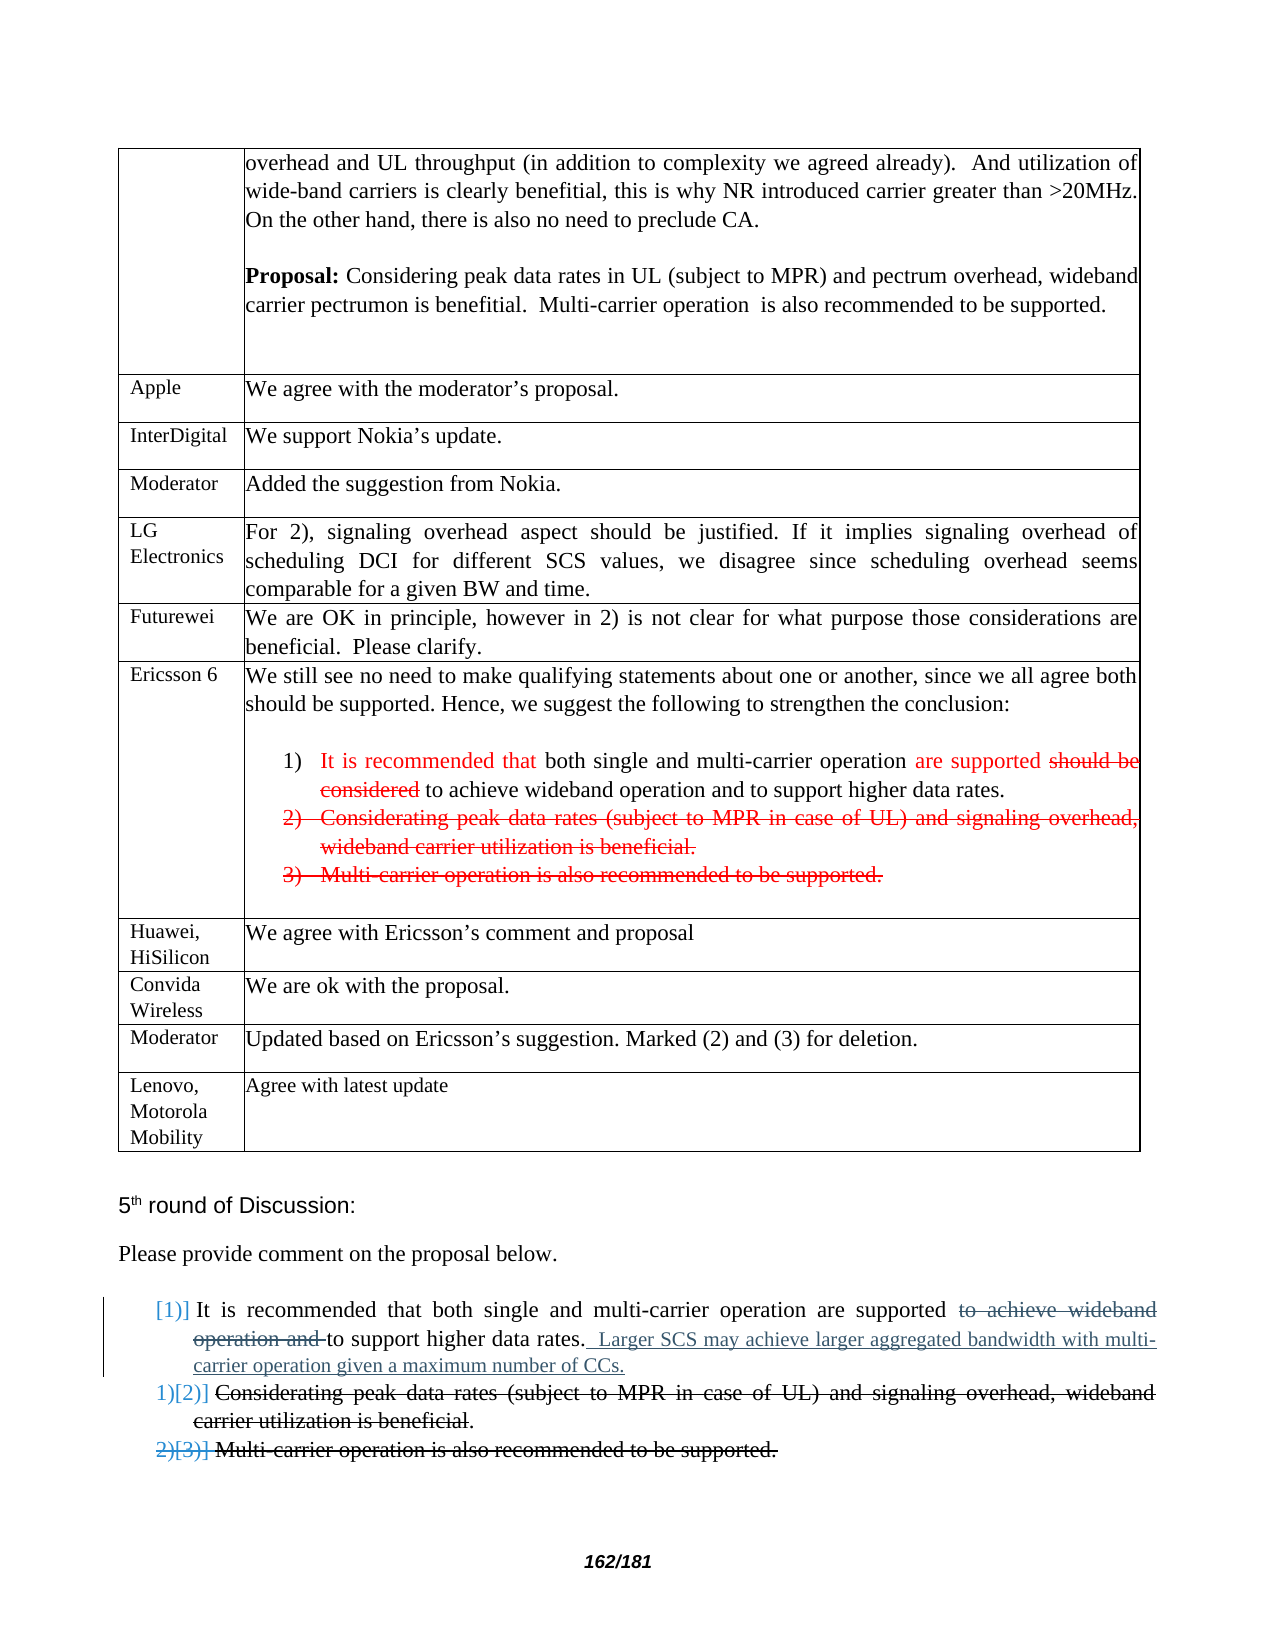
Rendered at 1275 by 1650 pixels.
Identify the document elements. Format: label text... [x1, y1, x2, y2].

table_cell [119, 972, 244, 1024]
subtitle 5th round of Discussion: [118, 1192, 1157, 1219]
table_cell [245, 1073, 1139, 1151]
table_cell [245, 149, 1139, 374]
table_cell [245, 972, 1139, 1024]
list It is recommended that both single and multi-carrier operation are supported to support higher data rates. [156, 1297, 1157, 1377]
list Multi-carrier operation is also recommended to be supported. [156, 1436, 1157, 1462]
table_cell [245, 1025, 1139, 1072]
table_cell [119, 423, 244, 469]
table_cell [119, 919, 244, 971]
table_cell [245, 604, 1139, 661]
list Considerating peak data rates (subject to MPR in case of UL) and signaling overhead, wideband carrier utilization is beneficial. [156, 1379, 1157, 1434]
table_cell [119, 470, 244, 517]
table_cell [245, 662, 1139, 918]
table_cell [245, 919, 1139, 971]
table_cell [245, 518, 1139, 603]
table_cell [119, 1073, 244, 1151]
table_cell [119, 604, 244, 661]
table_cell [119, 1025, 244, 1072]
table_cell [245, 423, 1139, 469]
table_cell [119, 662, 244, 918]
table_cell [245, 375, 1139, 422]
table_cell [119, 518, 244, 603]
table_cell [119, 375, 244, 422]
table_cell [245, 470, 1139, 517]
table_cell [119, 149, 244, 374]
text Please provide comment on the proposal below. [118, 1240, 1157, 1266]
